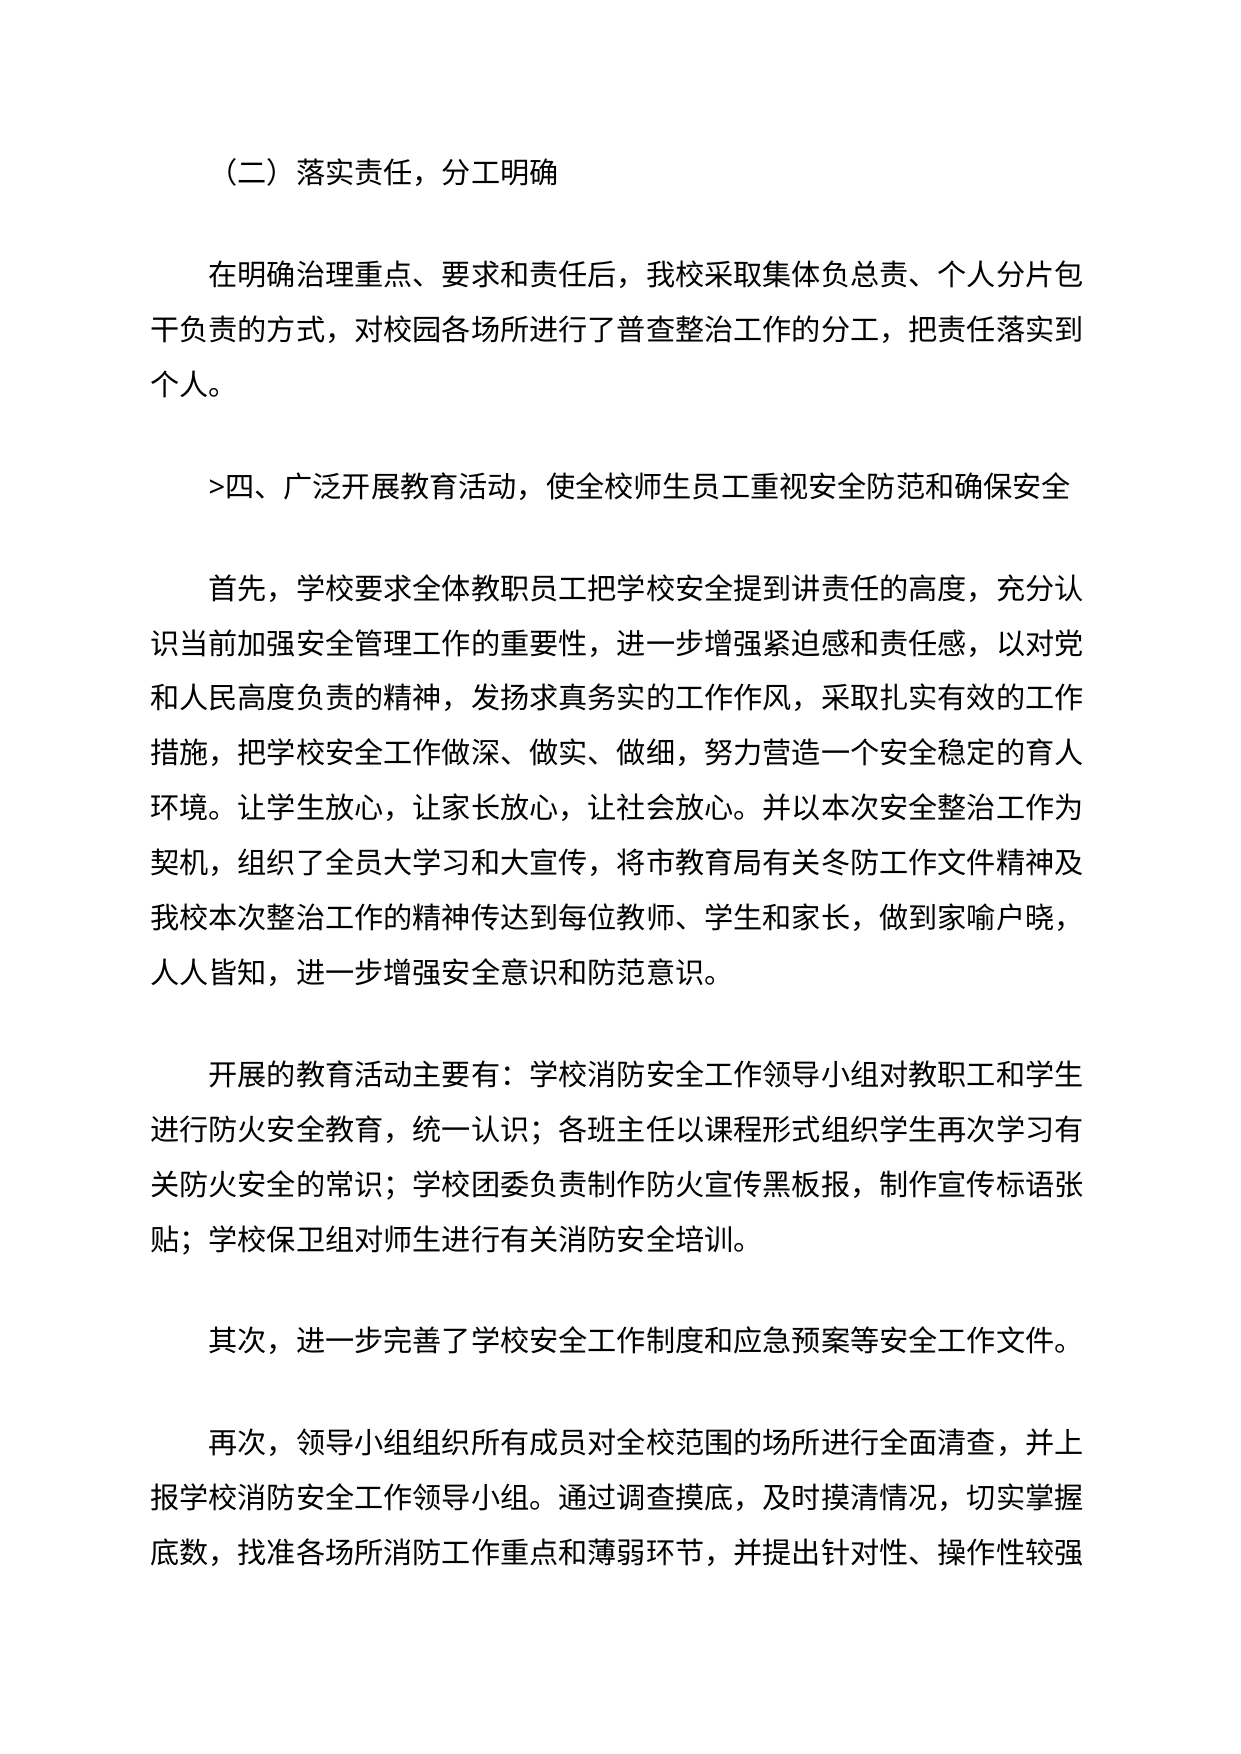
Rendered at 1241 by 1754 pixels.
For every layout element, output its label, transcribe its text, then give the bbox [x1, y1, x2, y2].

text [150, 1419, 1090, 1572]
text >四、广泛开展教育活动，使全校师生员工重视安全防范和确保安全 [150, 463, 1090, 506]
text 其次，进一步完善了学校安全工作制度和应急预案等安全工作文件。 [150, 1318, 1090, 1360]
text （二）落实责任，分工明确 [150, 150, 1090, 192]
text 在明确治理重点、要求和责任后，我校采取集体负总责、个人分片包干负责的方式，对校园各场所进行了普查整治工作的分工，把责任落实到个人。 [150, 252, 1090, 404]
text 开展的教育活动主要有：学校消防安全工作领导小组对教职工和学生进行防火安全教育，统一认识；各班主任以课程形式组织学生再次学习有关防火安全的常识；学校团委负责制作防火宣传黑板报，制作宣传标语张贴；学校保卫组对师生进行有关消防安全培训。 [150, 1051, 1090, 1258]
text 首先，学校要求全体教职员工把学校安全提到讲责任的高度，充分认识当前加强安全管理工作的重要性，进一步增强紧迫感和责任感，以对党和人民高度负责的精神，发扬求真务实的工作作风，采取扎实有效的工作措施，把学校安全工作做深、做实、做细，努力营造一个安全稳定的育人环境。让学生放心，让家长放心，让社会放心。并以本次安全整治工作为契机，组织了全员大学习和大宣传，将市教育局有关冬防工作文件精神及我校本次整治工作的精神传达到每位教师、学生和家长，做到家喻户晓，人人皆知，进一步增强安全意识和防范意识。 [150, 565, 1090, 992]
